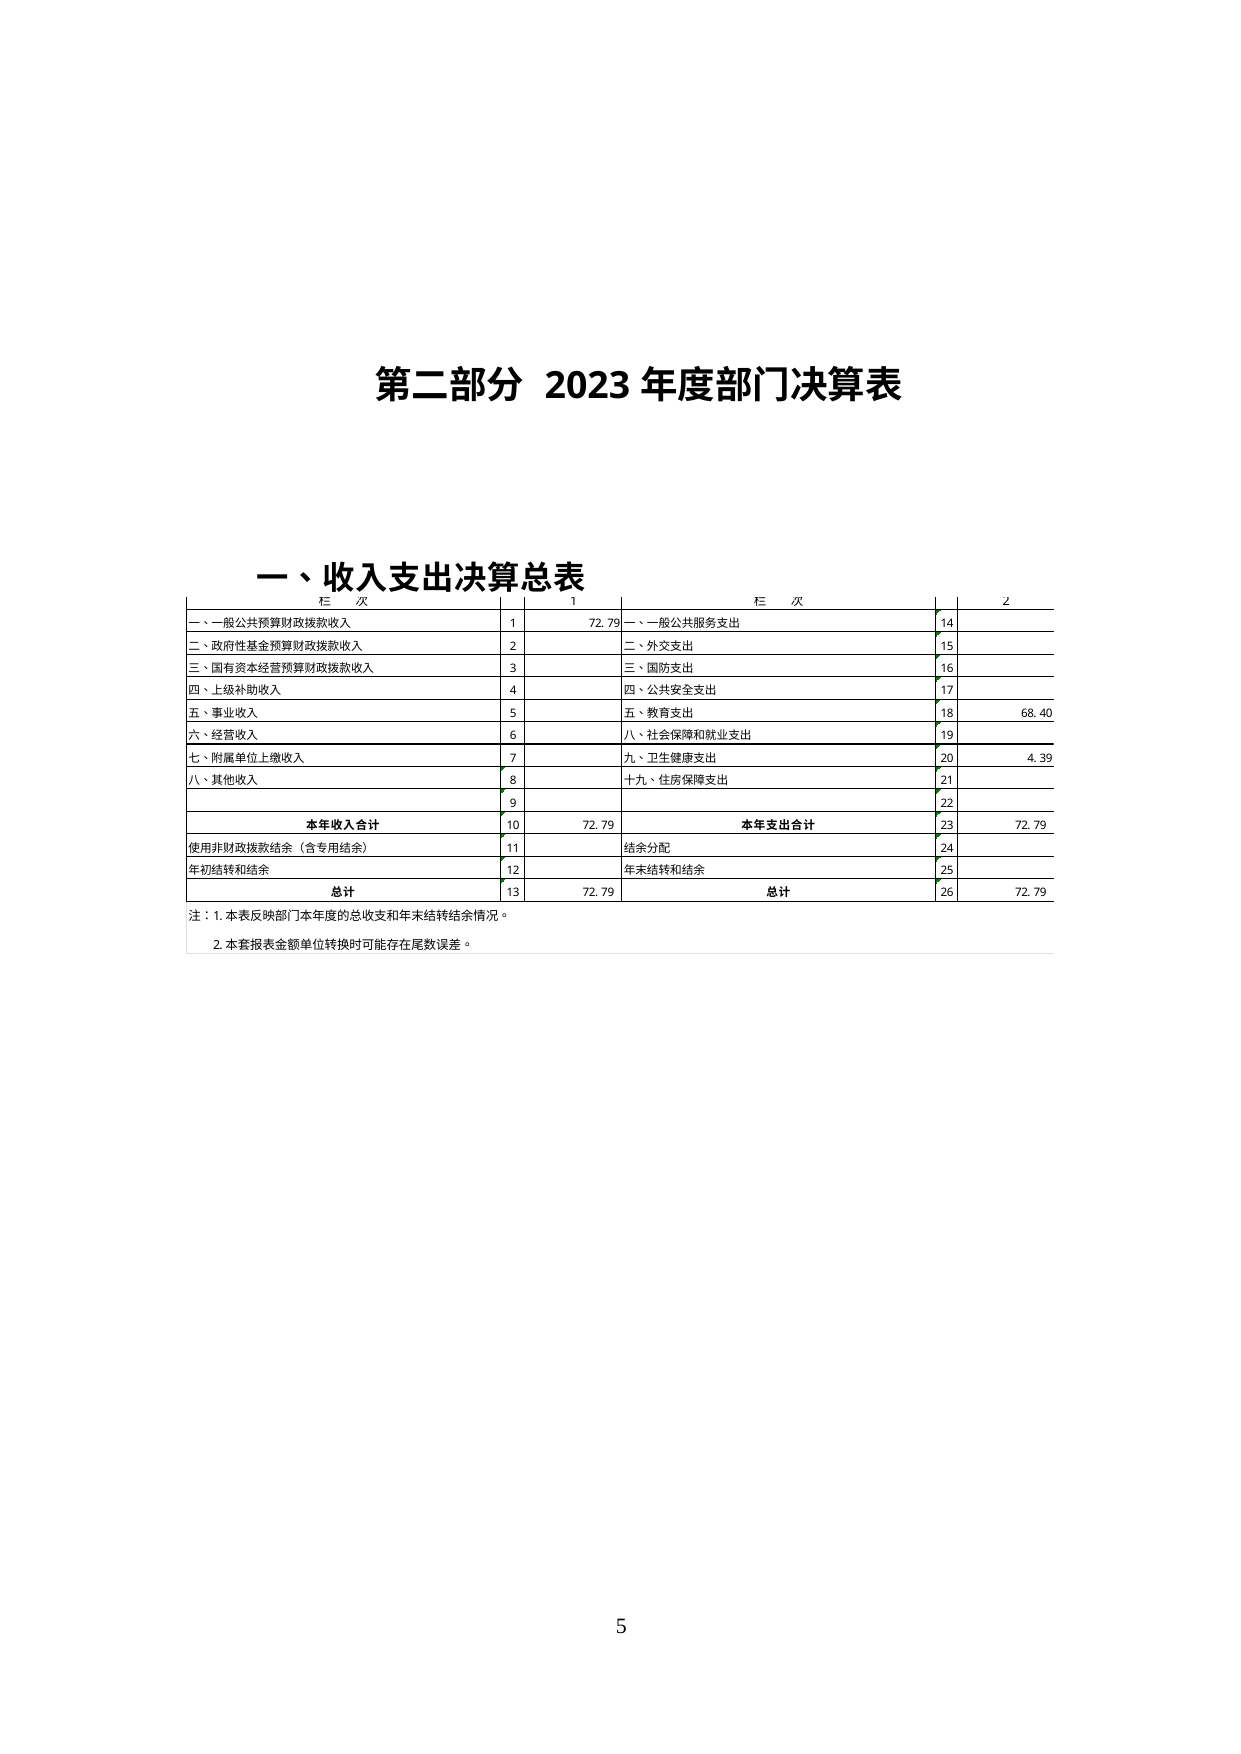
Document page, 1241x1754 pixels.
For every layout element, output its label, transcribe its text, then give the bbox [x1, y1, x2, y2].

text 第二部分 2023 年度部门决算表 [186, 364, 1054, 406]
text 一、收入支出决算总表 [256, 557, 1054, 597]
